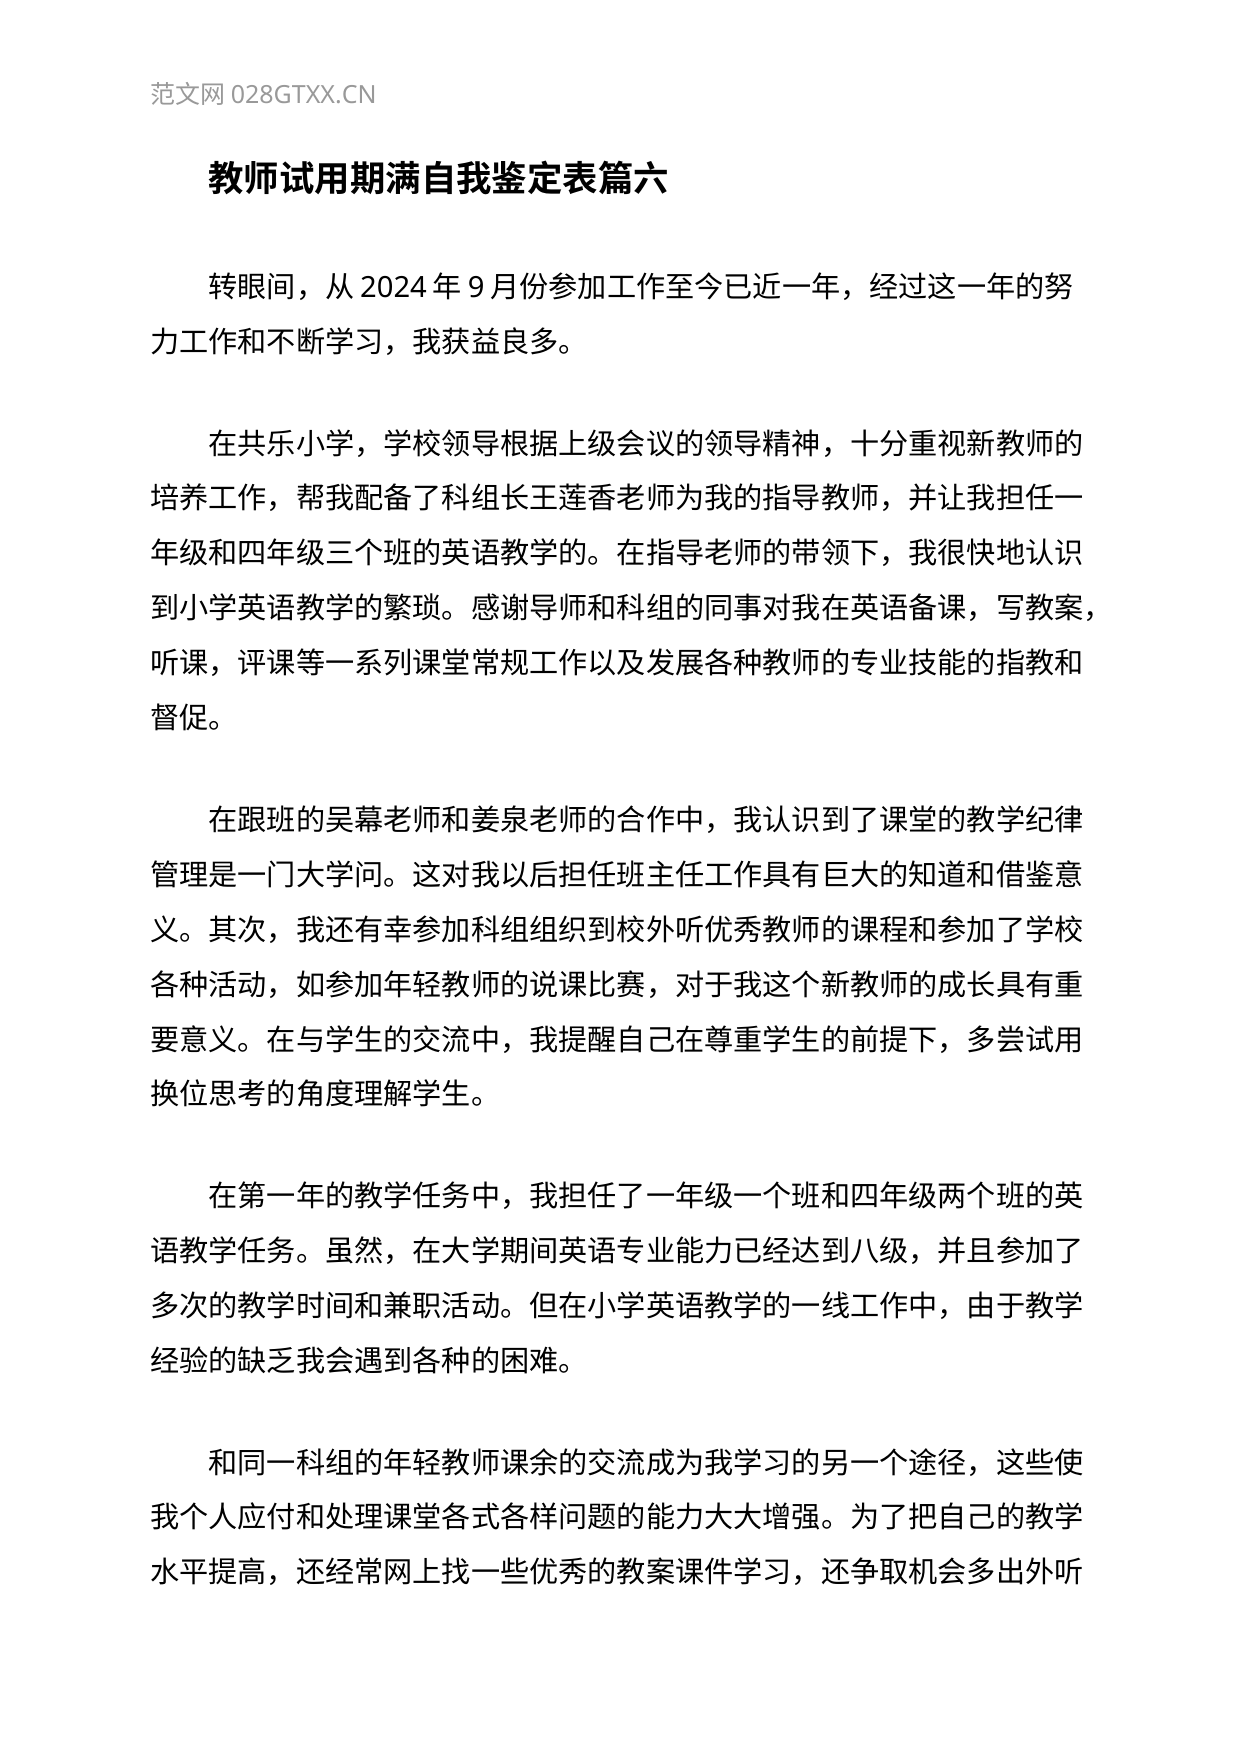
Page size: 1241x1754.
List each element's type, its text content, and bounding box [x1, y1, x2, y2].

text 在共乐小学，学校领导根据上级会议的领导精神，十分重视新教师的培养工作，帮我配备了科组长王莲香老师为我的指导教师，并让我担任一年级和四年级三个班的英语教学的。在指导老师的带领下，我很快地认识到小学英语教学的繁琐。感谢导师和科组的同事对我在英语备课，写教案，听课，评课等一系列课堂常规工作以及发展各种教师的专业技能的指教和督促。 [150, 420, 1090, 737]
text 转眼间，从2024年9月份参加工作至今已近一年，经过这一年的努力工作和不断学习，我获益良多。 [150, 263, 1090, 361]
text 教师试用期满自我鉴定表篇六 [150, 150, 1090, 201]
text 在第一年的教学任务中，我担任了一年级一个班和四年级两个班的英语教学任务。虽然，在大学期间英语专业能力已经达到八级，并且参加了多次的教学时间和兼职活动。但在小学英语教学的一线工作中，由于教学经验的缺乏我会遇到各种的困难。 [150, 1173, 1090, 1380]
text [150, 1439, 1090, 1591]
text 在跟班的吴幕老师和姜泉老师的合作中，我认识到了课堂的教学纪律管理是一门大学问。这对我以后担任班主任工作具有巨大的知道和借鉴意义。其次，我还有幸参加科组组织到校外听优秀教师的课程和参加了学校各种活动，如参加年轻教师的说课比赛，对于我这个新教师的成长具有重要意义。在与学生的交流中，我提醒自己在尊重学生的前提下，多尝试用换位思考的角度理解学生。 [150, 796, 1090, 1113]
